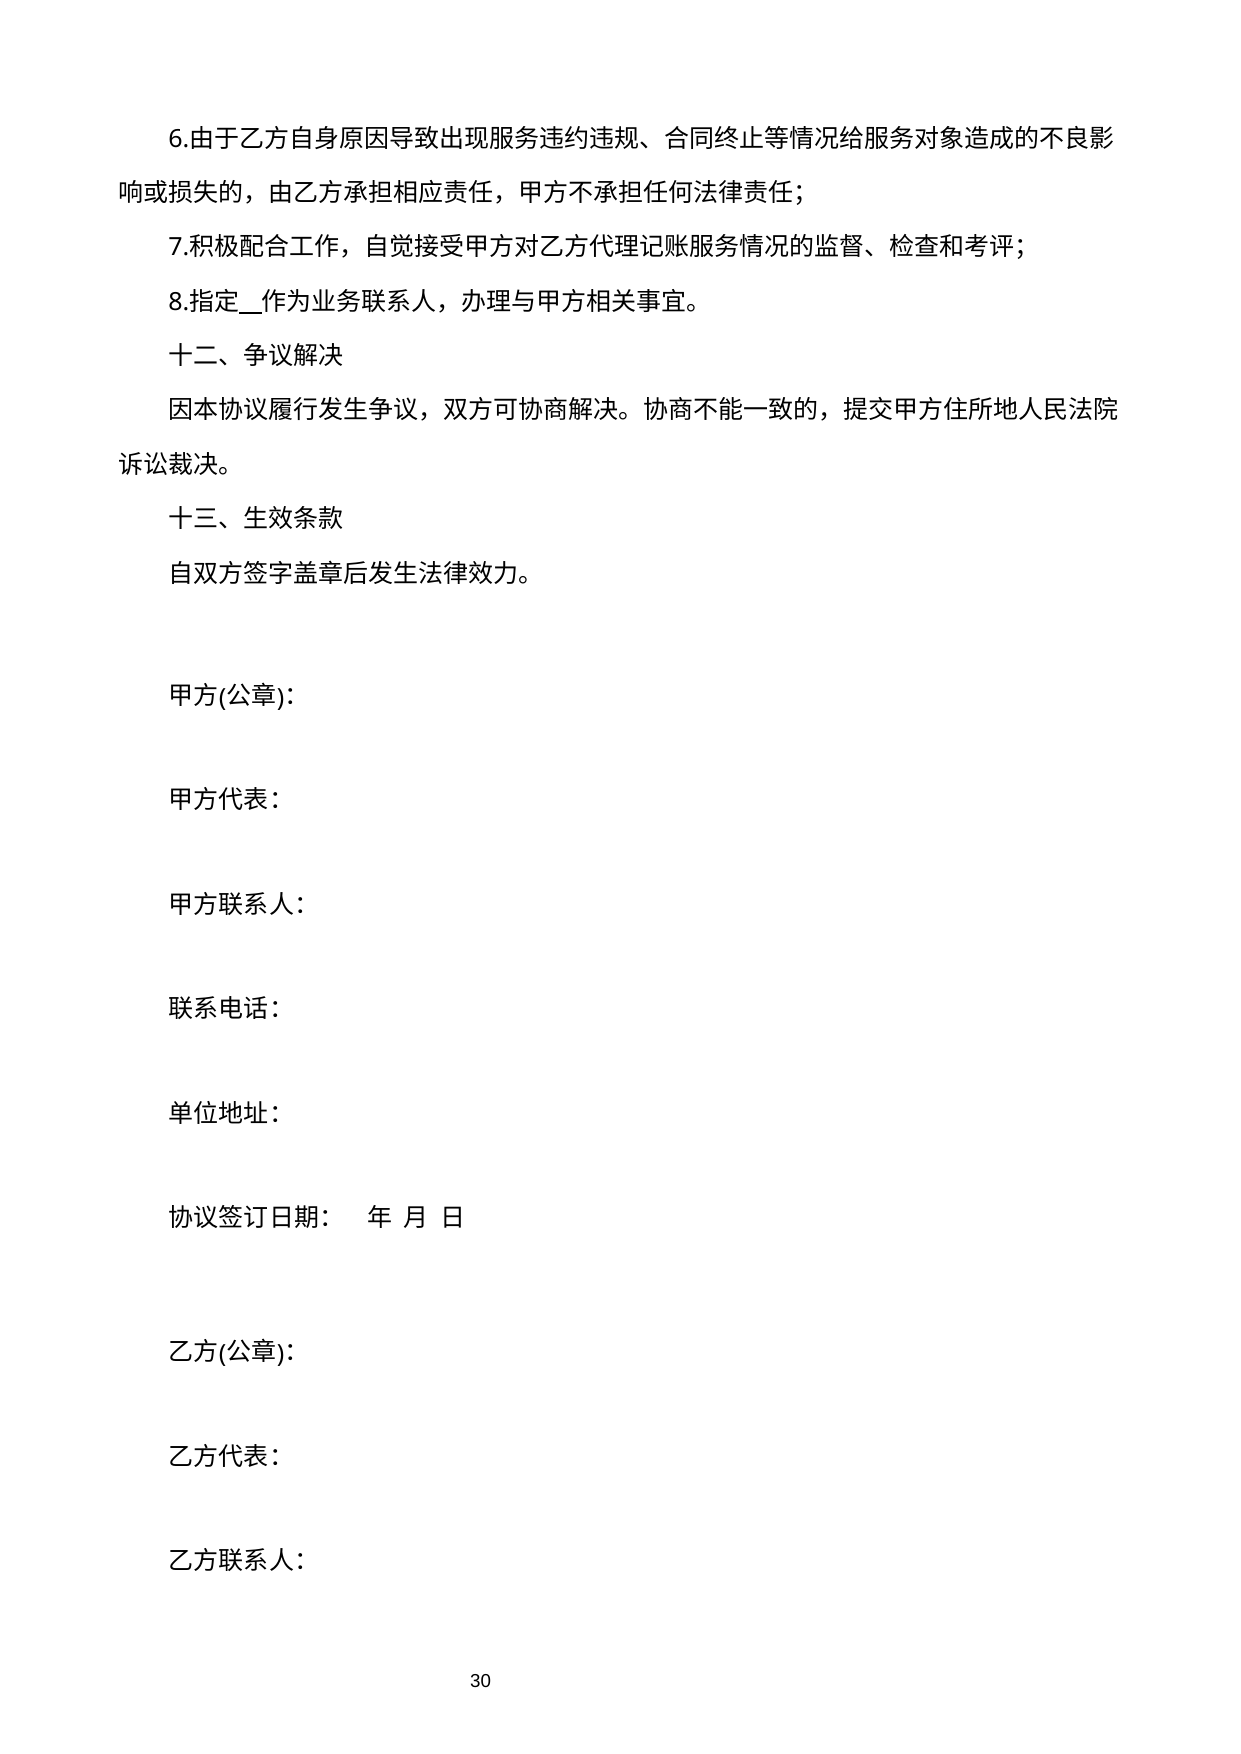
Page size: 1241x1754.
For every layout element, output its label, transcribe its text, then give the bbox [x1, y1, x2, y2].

text 联系电话： [118, 989, 1122, 1058]
text 甲方代表： [118, 780, 1122, 849]
text 十二、争议解决 [118, 336, 1122, 372]
text 十三、生效条款 [118, 499, 1122, 535]
text 乙方(公章)： [118, 1332, 1122, 1401]
text 协议签订日期： 年 月 日 [118, 1197, 1122, 1267]
text 单位地址： [118, 1093, 1122, 1163]
text 8.指定 作为业务联系人，办理与甲方相关事宜。 [118, 281, 1122, 317]
text 自双方签字盖章后发生法律效力。 [118, 553, 1122, 589]
text 因本协议履行发生争议，双方可协商解决。协商不能一致的，提交甲方住所地人民法院诉讼裁决。 [118, 390, 1122, 481]
text 乙方代表： [118, 1436, 1122, 1506]
text 7.积极配合工作，自觉接受甲方对乙方代理记账服务情况的监督、检查和考评； [118, 227, 1122, 263]
text 甲方(公章)： [118, 676, 1122, 745]
text 6.由于乙方自身原因导致出现服务违约违规、合同终止等情况给服务对象造成的不良影响或损失的，由乙方承担相应责任，甲方不承担任何法律责任； [118, 118, 1122, 209]
text 乙方联系人： [118, 1540, 1122, 1610]
text 甲方联系人： [118, 884, 1122, 954]
